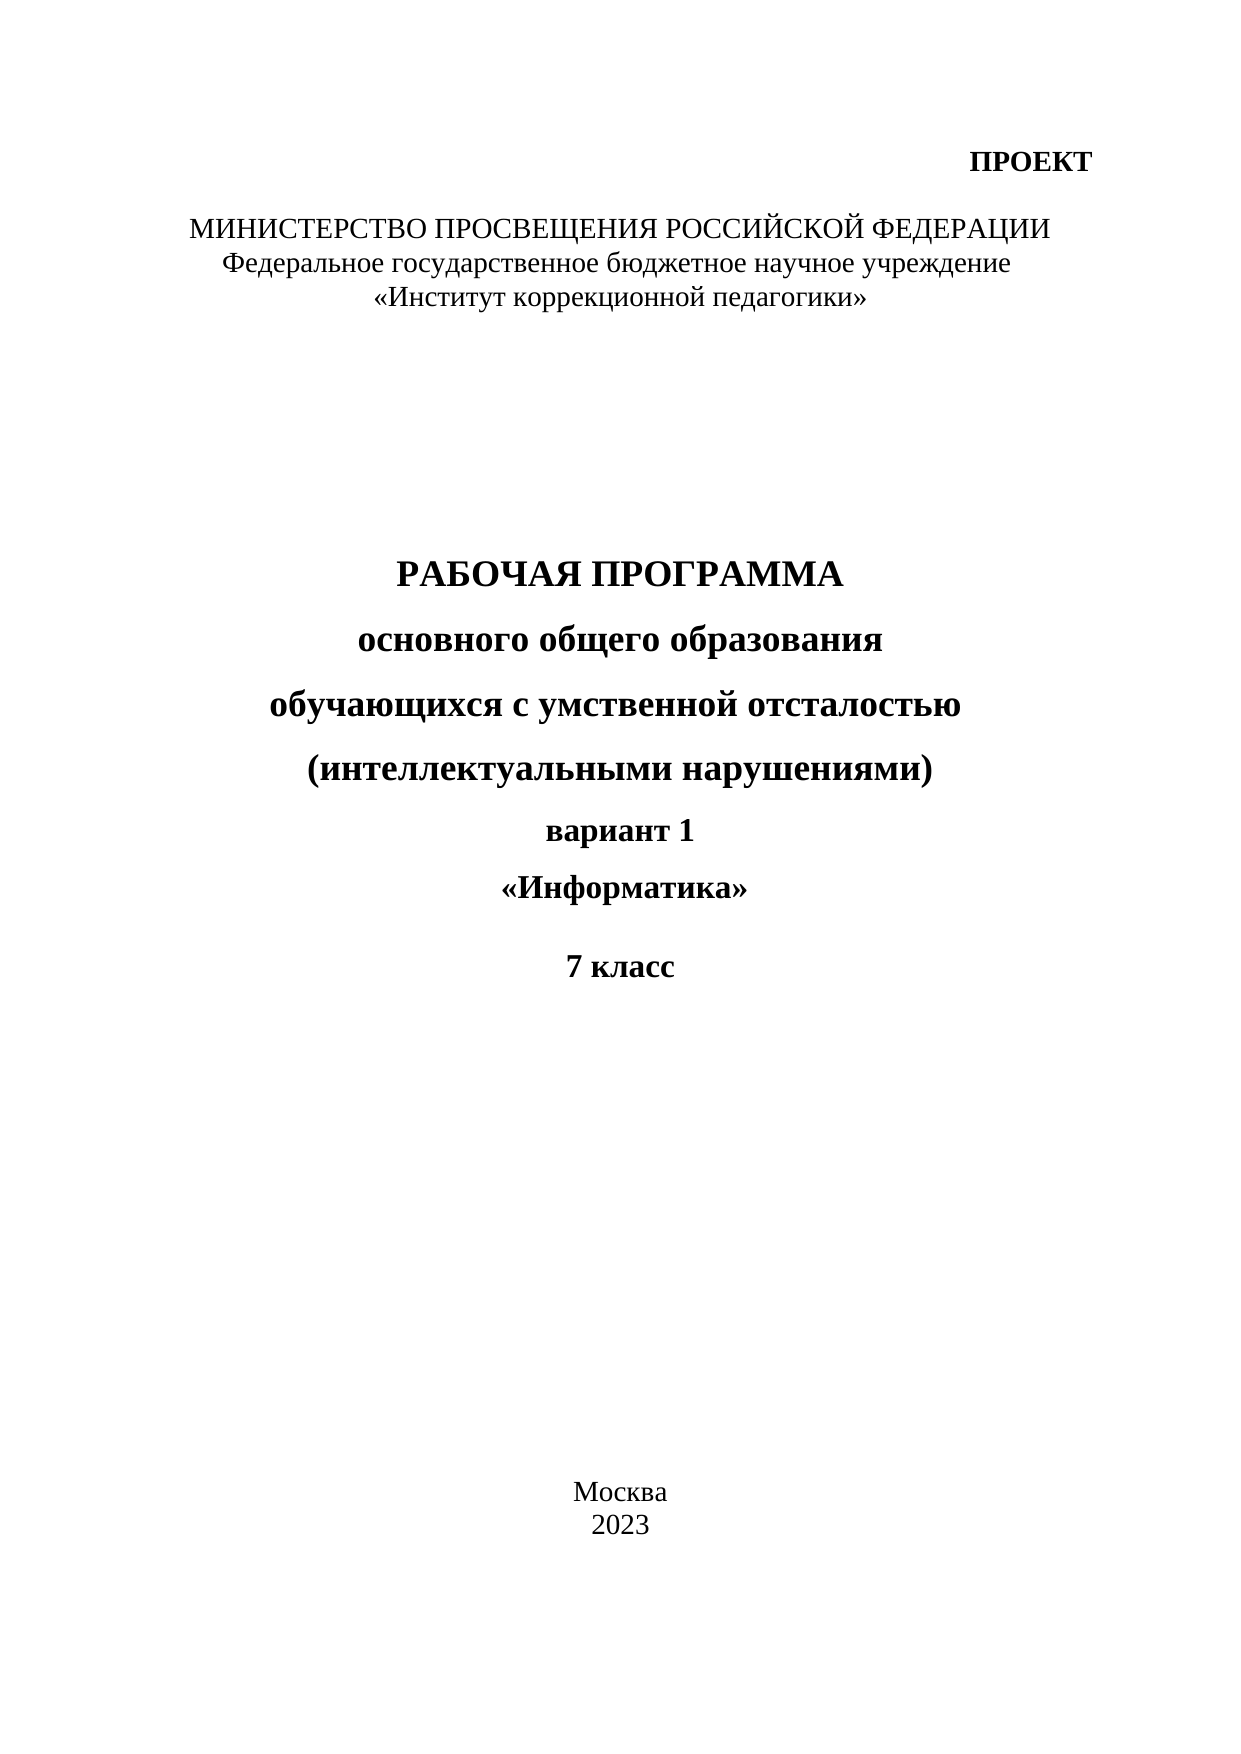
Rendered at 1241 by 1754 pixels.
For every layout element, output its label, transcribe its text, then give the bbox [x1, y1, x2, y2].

text ПРОЕКТ [148, 144, 1092, 178]
text «Информатика» [148, 868, 1092, 906]
text Федеральное государственное бюджетное научное учреждение «Институт коррекционной педагогики» [148, 245, 1092, 312]
text основного общего образования обучающихся с умственной отсталостью (интеллектуальными нарушениями) [148, 616, 1092, 789]
text Москва 2023 [148, 1474, 1092, 1541]
text вариант 1 [148, 810, 1092, 849]
text РАБОЧАЯ ПРОГРАММА [148, 552, 1092, 595]
text 7 класс [148, 946, 1092, 984]
text МИНИСТЕРСТВО ПРОСВЕЩЕНИЯ РОССИЙСКОЙ ФЕДЕРАЦИИ [148, 212, 1092, 245]
